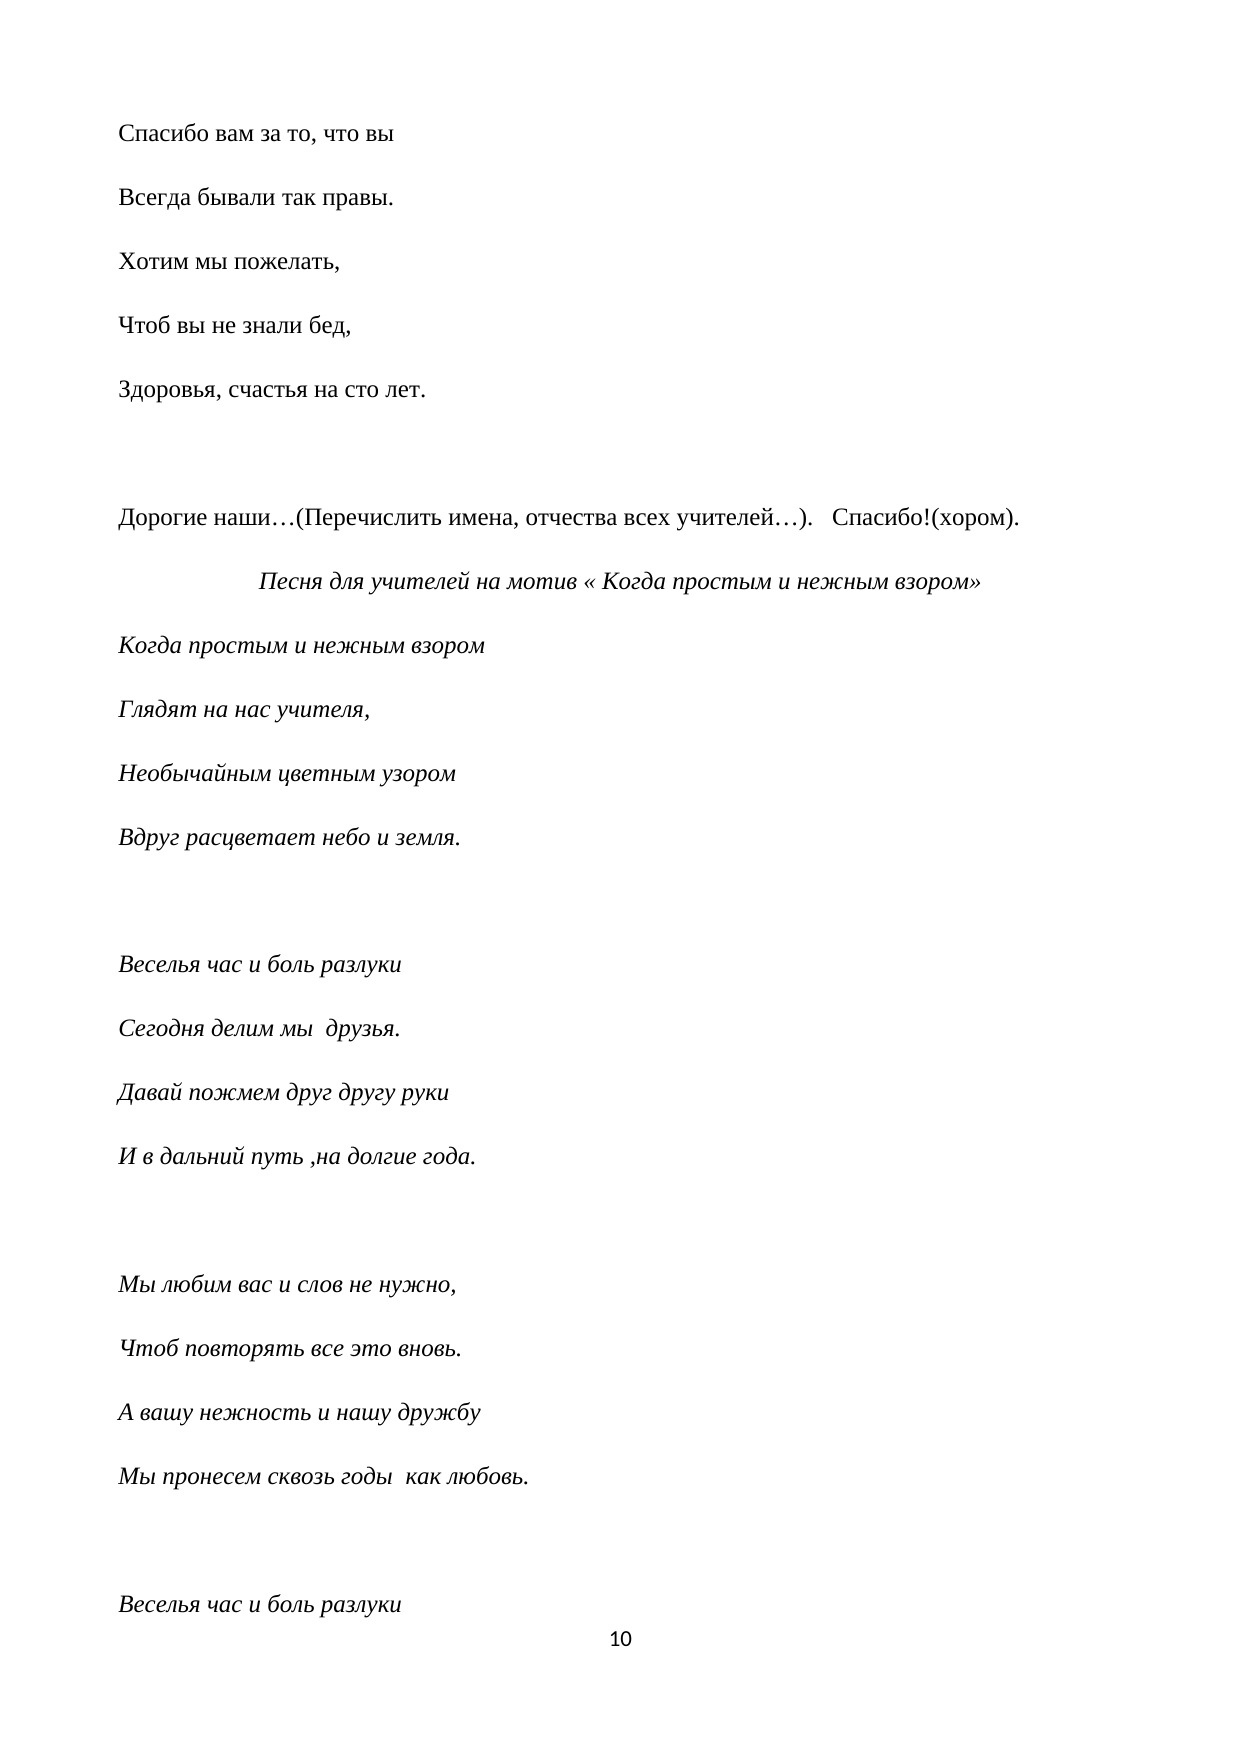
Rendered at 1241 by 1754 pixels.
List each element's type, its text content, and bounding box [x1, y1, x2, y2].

text Спасибо вам за то, что вы [118, 118, 1122, 147]
text Мы пронесем сквозь годы как любовь. [118, 1461, 1122, 1490]
text Когда простым и нежным взором [118, 630, 1122, 658]
text Здоровья, счастья на сто лет. [118, 374, 1122, 403]
text А вашу нежность и нашу дружбу [118, 1397, 1122, 1426]
text И в дальний путь ,на долгие года. [118, 1141, 1122, 1170]
text Чтоб вы не знали бед, [118, 310, 1122, 339]
text Всегда бывали так правы. [118, 182, 1122, 211]
text Мы любим вас и слов не нужно, [118, 1269, 1122, 1298]
text Глядят на нас учителя, [118, 694, 1122, 722]
text Сегодня делим мы друзья. [118, 1013, 1122, 1042]
text Необычайным цветным узором [118, 758, 1122, 786]
text Вдруг расцветает небо и земля. [118, 822, 1122, 850]
text Песня для учителей на мотив « Когда простым и нежным взором» [118, 566, 1122, 594]
text Веселья час и боль разлуки [118, 949, 1122, 978]
text Чтоб повторять все это вновь. [118, 1333, 1122, 1362]
text Давай пожмем друг другу руки [118, 1077, 1122, 1106]
text Веселья час и боль разлуки [118, 1589, 1122, 1618]
text Дорогие наши…(Перечислить имена, отчества всех учителей…). Спасибо!(хором). [118, 502, 1122, 531]
text Хотим мы пожелать, [118, 246, 1122, 275]
